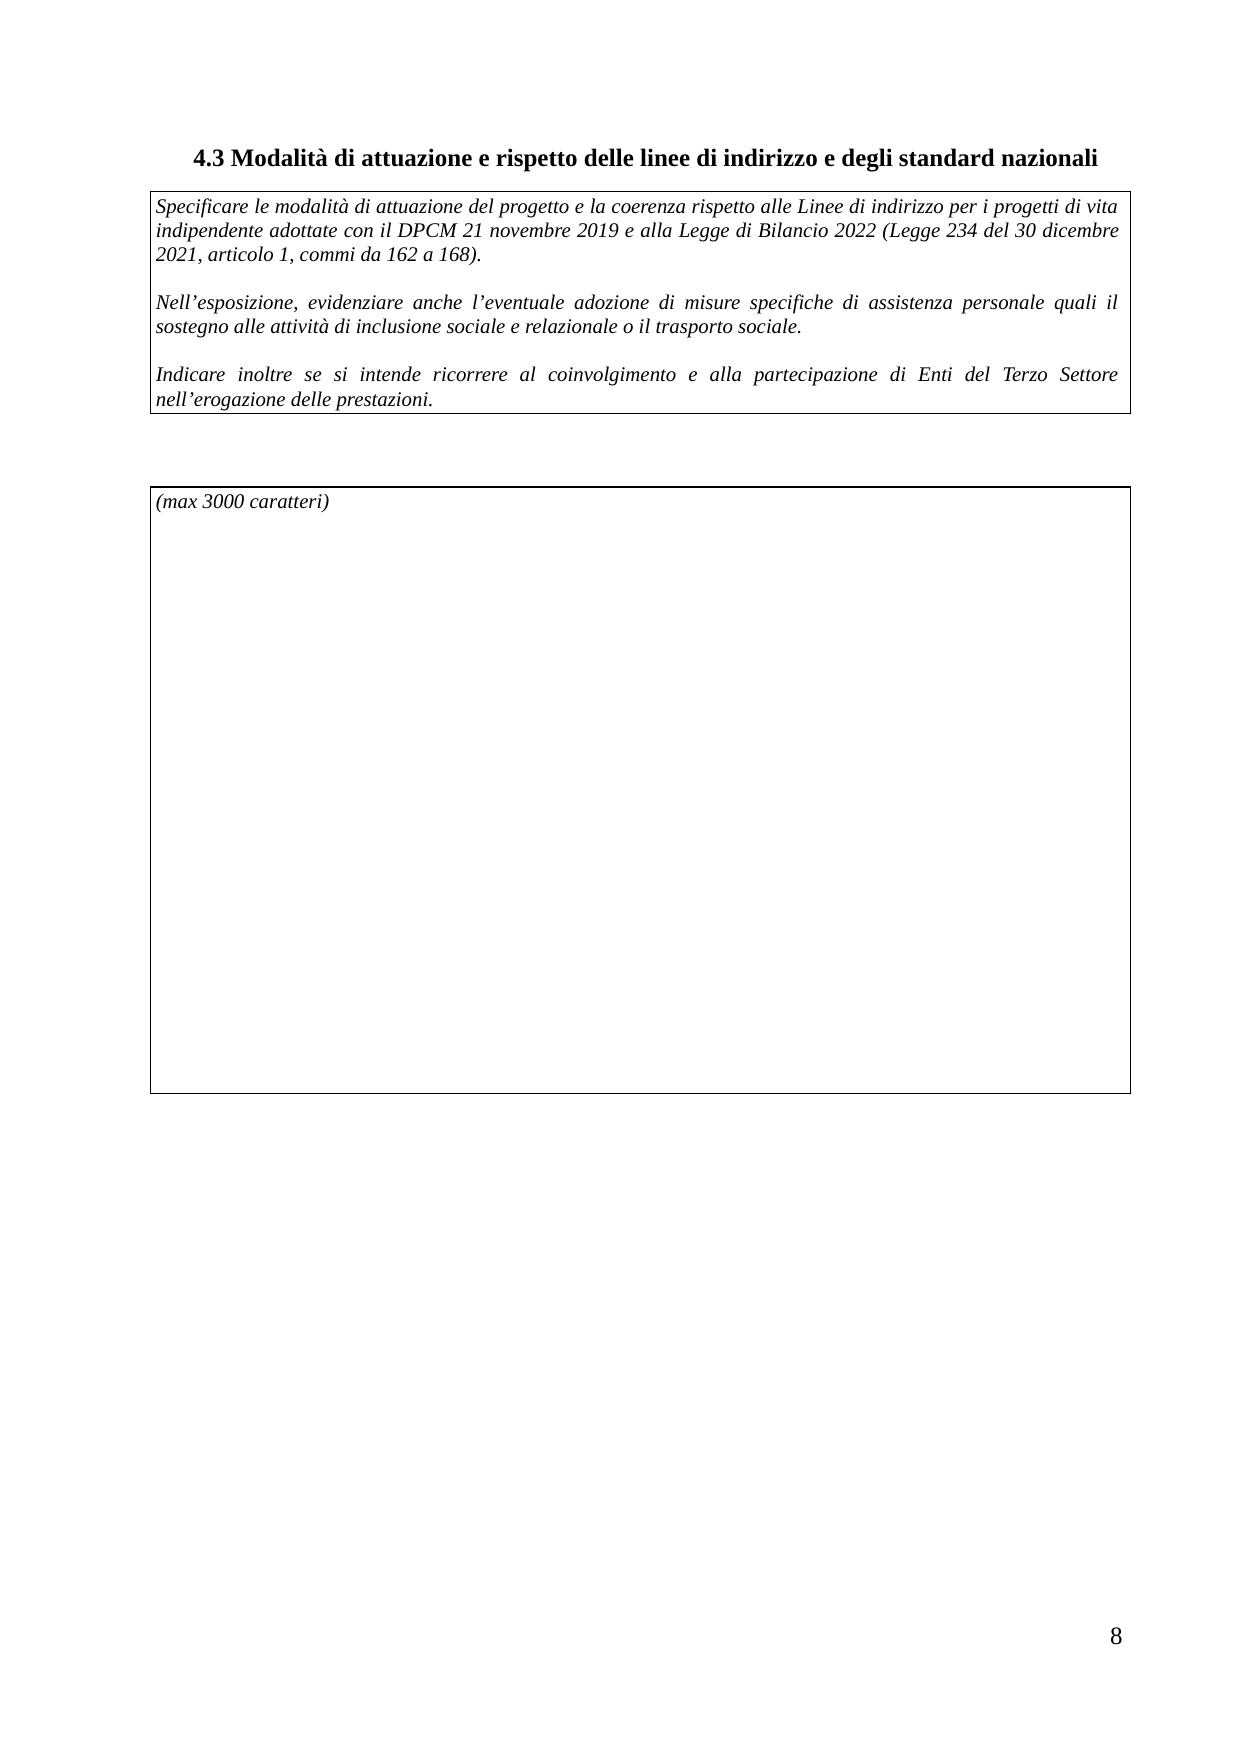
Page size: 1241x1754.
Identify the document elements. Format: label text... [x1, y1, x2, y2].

text (max 3000 caratteri) [151, 488, 1130, 513]
text Nell’esposizione, evidenziare anche l’eventuale adozione di misure specifiche di assistenza personale quali il sostegno alle attività di inclusione sociale e relazionale o il trasporto sociale. [151, 287, 1130, 338]
text Specificare le modalità di attuazione del progetto e la coerenza rispetto alle Linee di indirizzo per i progetti di vita indipendente adottate con il DPCM 21 novembre 2019 e alla Legge di Bilancio 2022 (Legge 234 del 30 dicembre 2021, articolo 1, commi da 162 a 168). [151, 192, 1130, 266]
text Indicare inoltre se si intende ricorrere al coinvolgimento e alla partecipazione di Enti del Terzo Settore nell’erogazione delle prestazioni. [151, 359, 1130, 413]
list 4.3 Modalità di attuazione e rispetto delle linee di indirizzo e degli standard nazionali [193, 143, 1122, 172]
